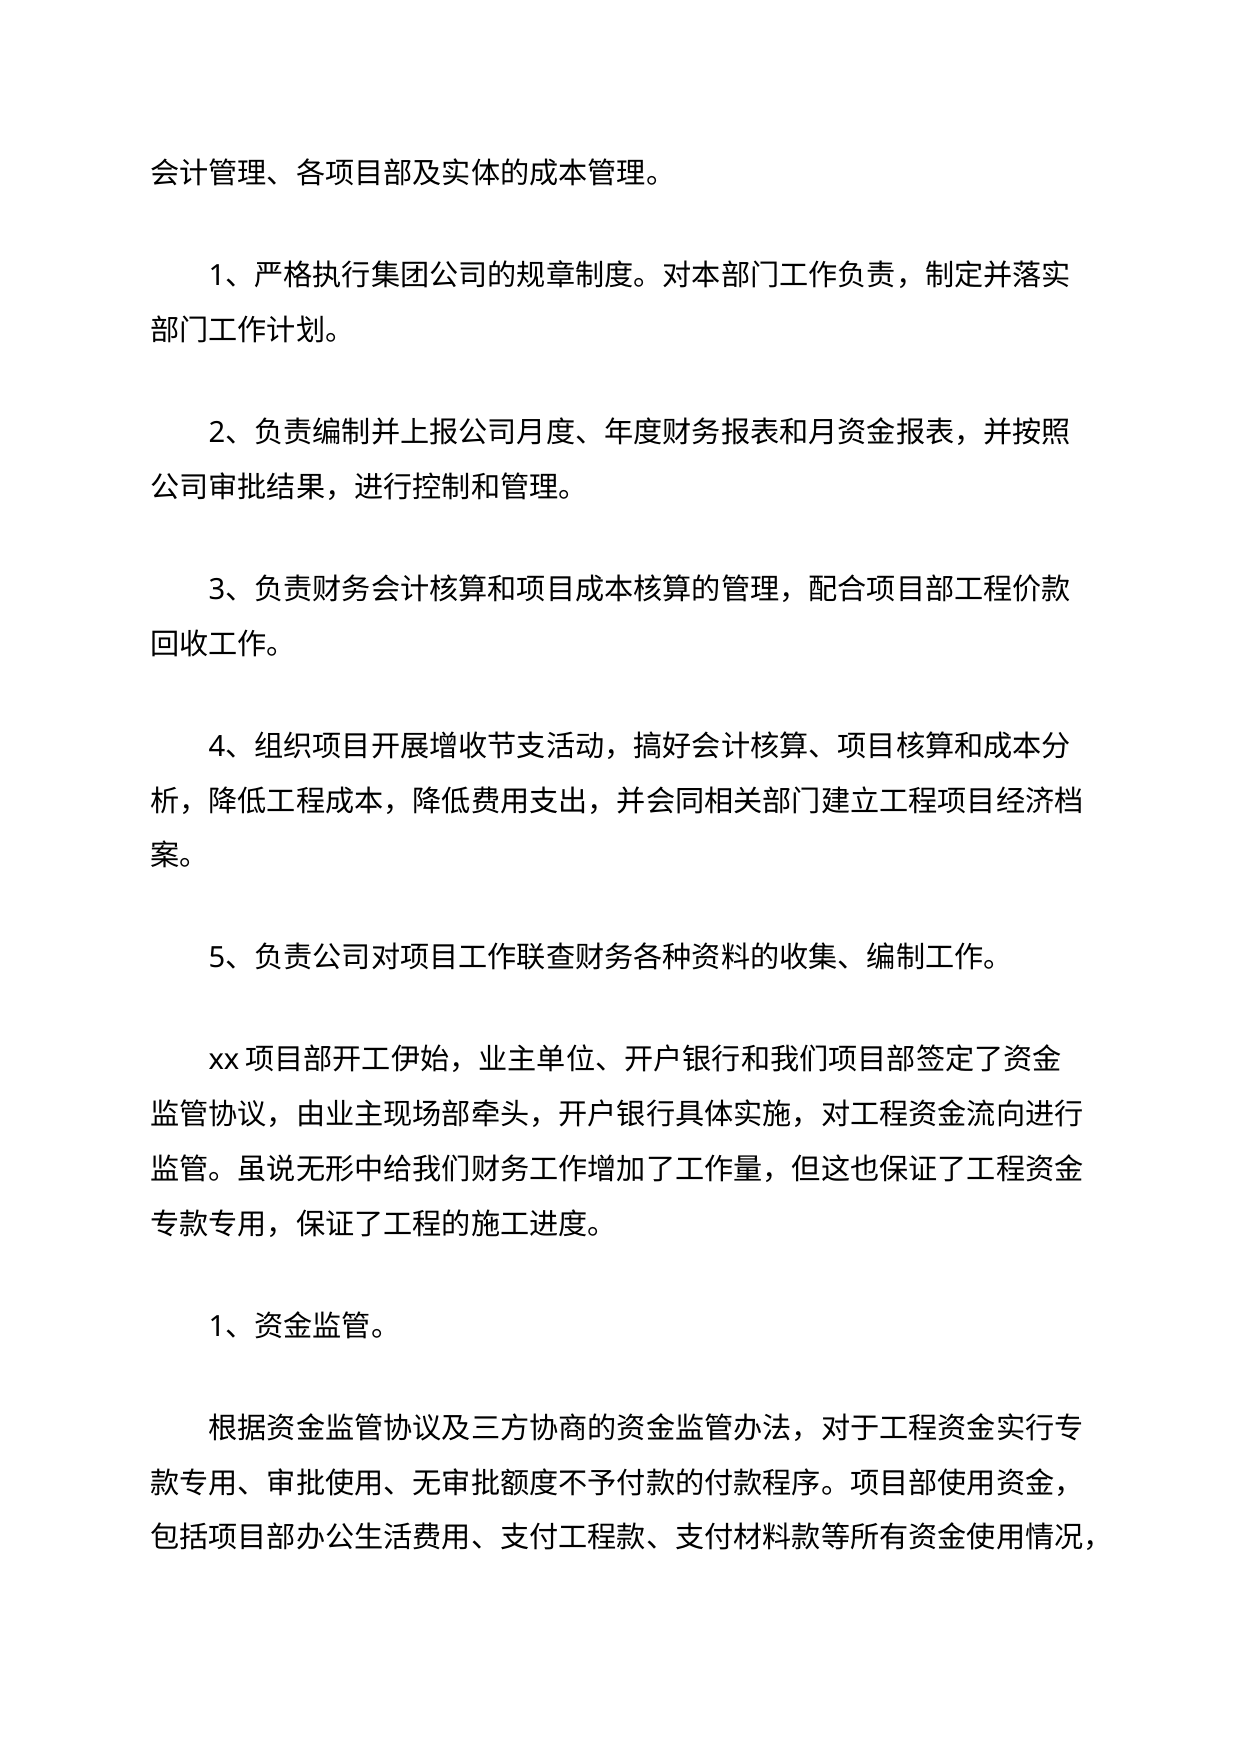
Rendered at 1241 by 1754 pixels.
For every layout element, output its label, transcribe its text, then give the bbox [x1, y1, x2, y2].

text 3、负责财务会计核算和项目成本核算的管理，配合项目部工程价款回收工作。 [150, 565, 1090, 663]
text 1、资金监管。 [150, 1302, 1090, 1345]
text 2、负责编制并上报公司月度、年度财务报表和月资金报表，并按照公司审批结果，进行控制和管理。 [150, 408, 1090, 506]
text 4、组织项目开展增收节支活动，搞好会计核算、项目核算和成本分析，降低工程成本，降低费用支出，并会同相关部门建立工程项目经济档案。 [150, 722, 1090, 874]
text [150, 1404, 1090, 1556]
text 1、严格执行集团公司的规章制度。对本部门工作负责，制定并落实部门工作计划。 [150, 252, 1090, 349]
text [150, 150, 1090, 192]
text xx项目部开工伊始，业主单位、开户银行和我们项目部签定了资金监管协议，由业主现场部牵头，开户银行具体实施，对工程资金流向进行监管。虽说无形中给我们财务工作增加了工作量，但这也保证了工程资金专款专用，保证了工程的施工进度。 [150, 1036, 1090, 1243]
text 5、负责公司对项目工作联查财务各种资料的收集、编制工作。 [150, 934, 1090, 976]
